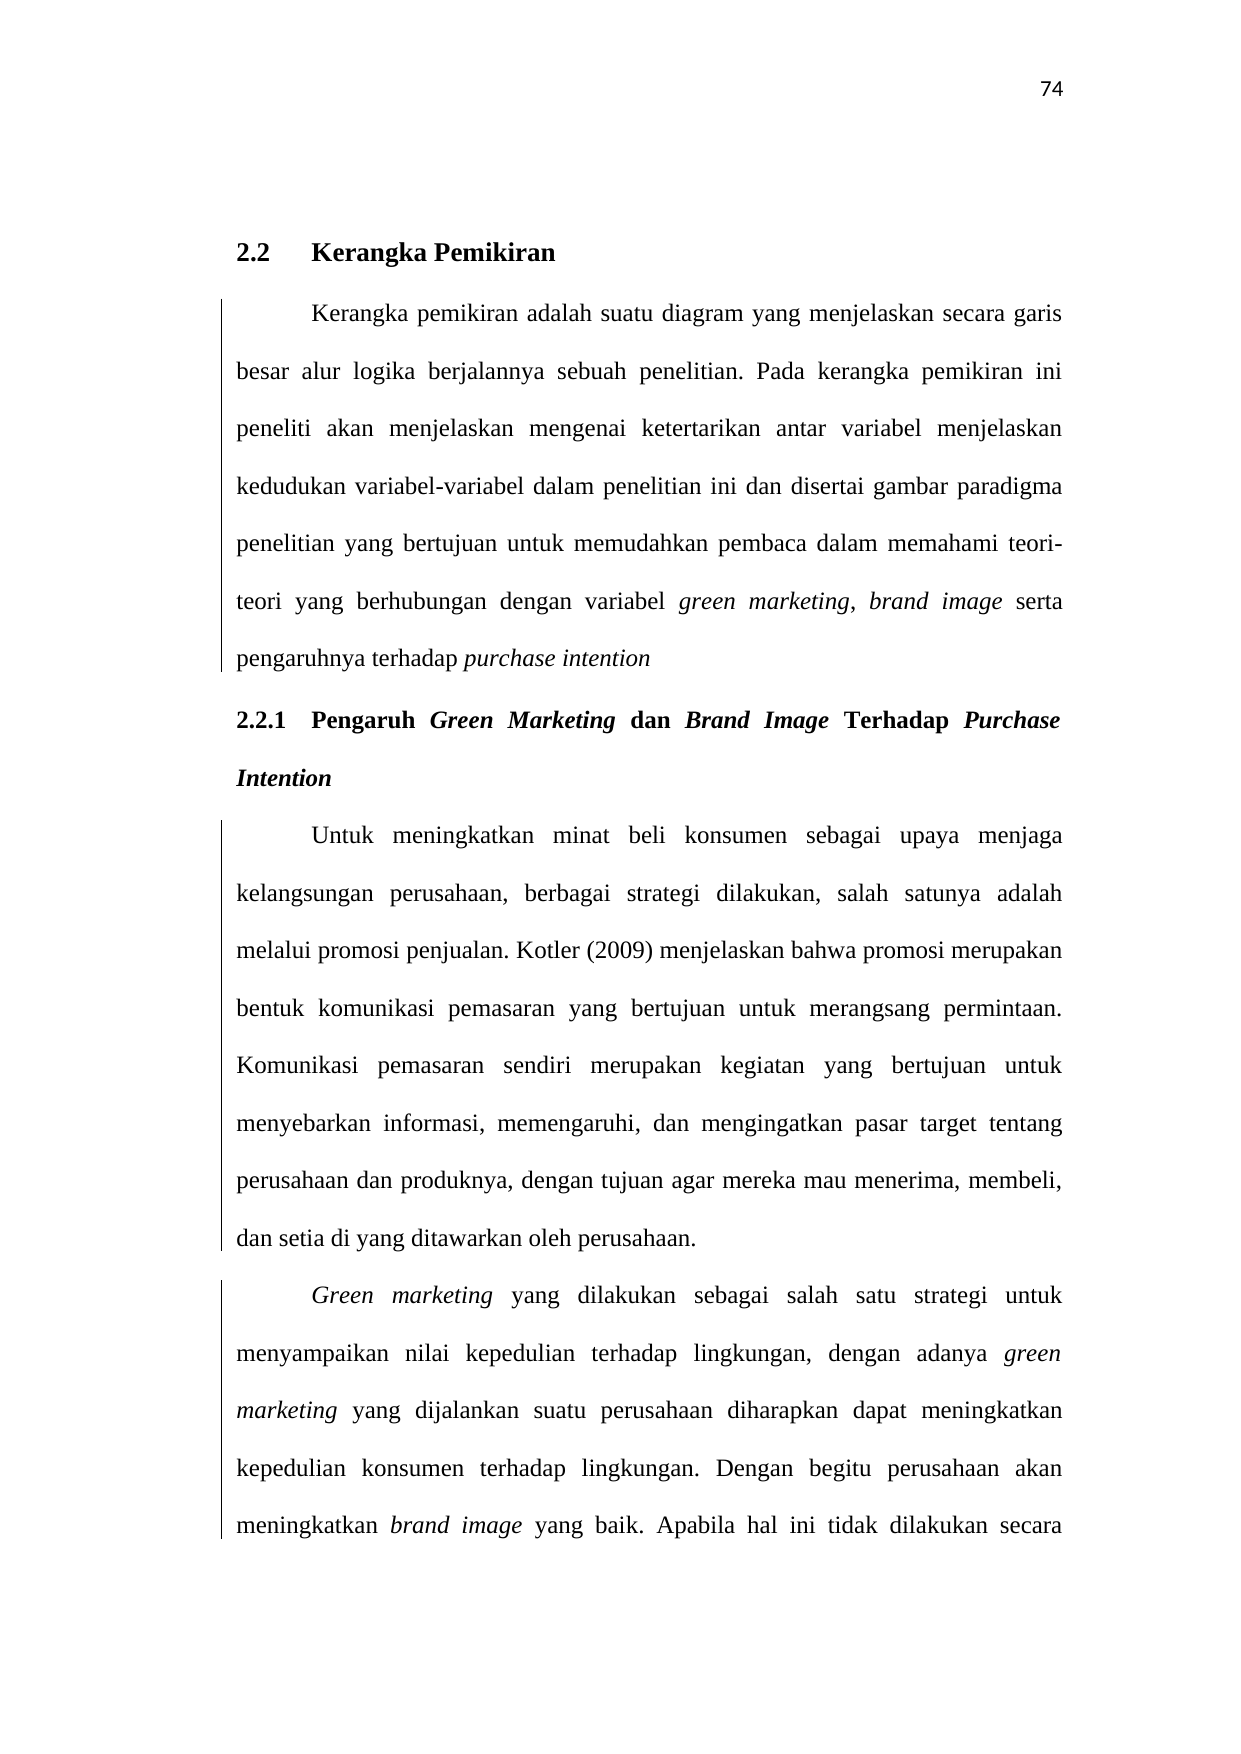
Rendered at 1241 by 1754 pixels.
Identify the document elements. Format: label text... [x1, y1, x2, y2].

text Kerangka pemikiran adalah suatu diagram yang menjelaskan secara garis besar alur logika berjalannya sebuah penelitian. Pada kerangka pemikiran ini peneliti akan menjelaskan mengenai ketertarikan antar variabel menjelaskan kedudukan variabel-variabel dalam penelitian ini dan disertai gambar paradigma penelitian yang bertujuan untuk memudahkan pembaca dalam memahami teori-teori yang berhubungan dengan variabel green marketing, brand image serta pengaruhnya terhadap purchase intention [236, 298, 1063, 672]
text Untuk meningkatkan minat beli konsumen sebagai upaya menjaga kelangsungan perusahaan, berbagai strategi dilakukan, salah satunya adalah melalui promosi penjualan. Kotler (2009) menjelaskan bahwa promosi merupakan bentuk komunikasi pemasaran yang bertujuan untuk merangsang permintaan. Komunikasi pemasaran sendiri merupakan kegiatan yang bertujuan untuk menyebarkan informasi, memengaruhi, dan mengingatkan pasar target tentang perusahaan dan produknya, dengan tujuan agar mereka mau menerima, membeli, dan setia di yang ditawarkan oleh perusahaan. [236, 820, 1063, 1251]
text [236, 1280, 1063, 1539]
subtitle 2.2 Kerangka Pemikiran [236, 236, 1063, 267]
subtitle 2.2.1 Pengaruh Green Marketing dan Brand Image Terhadap Purchase Intention [236, 705, 1063, 791]
